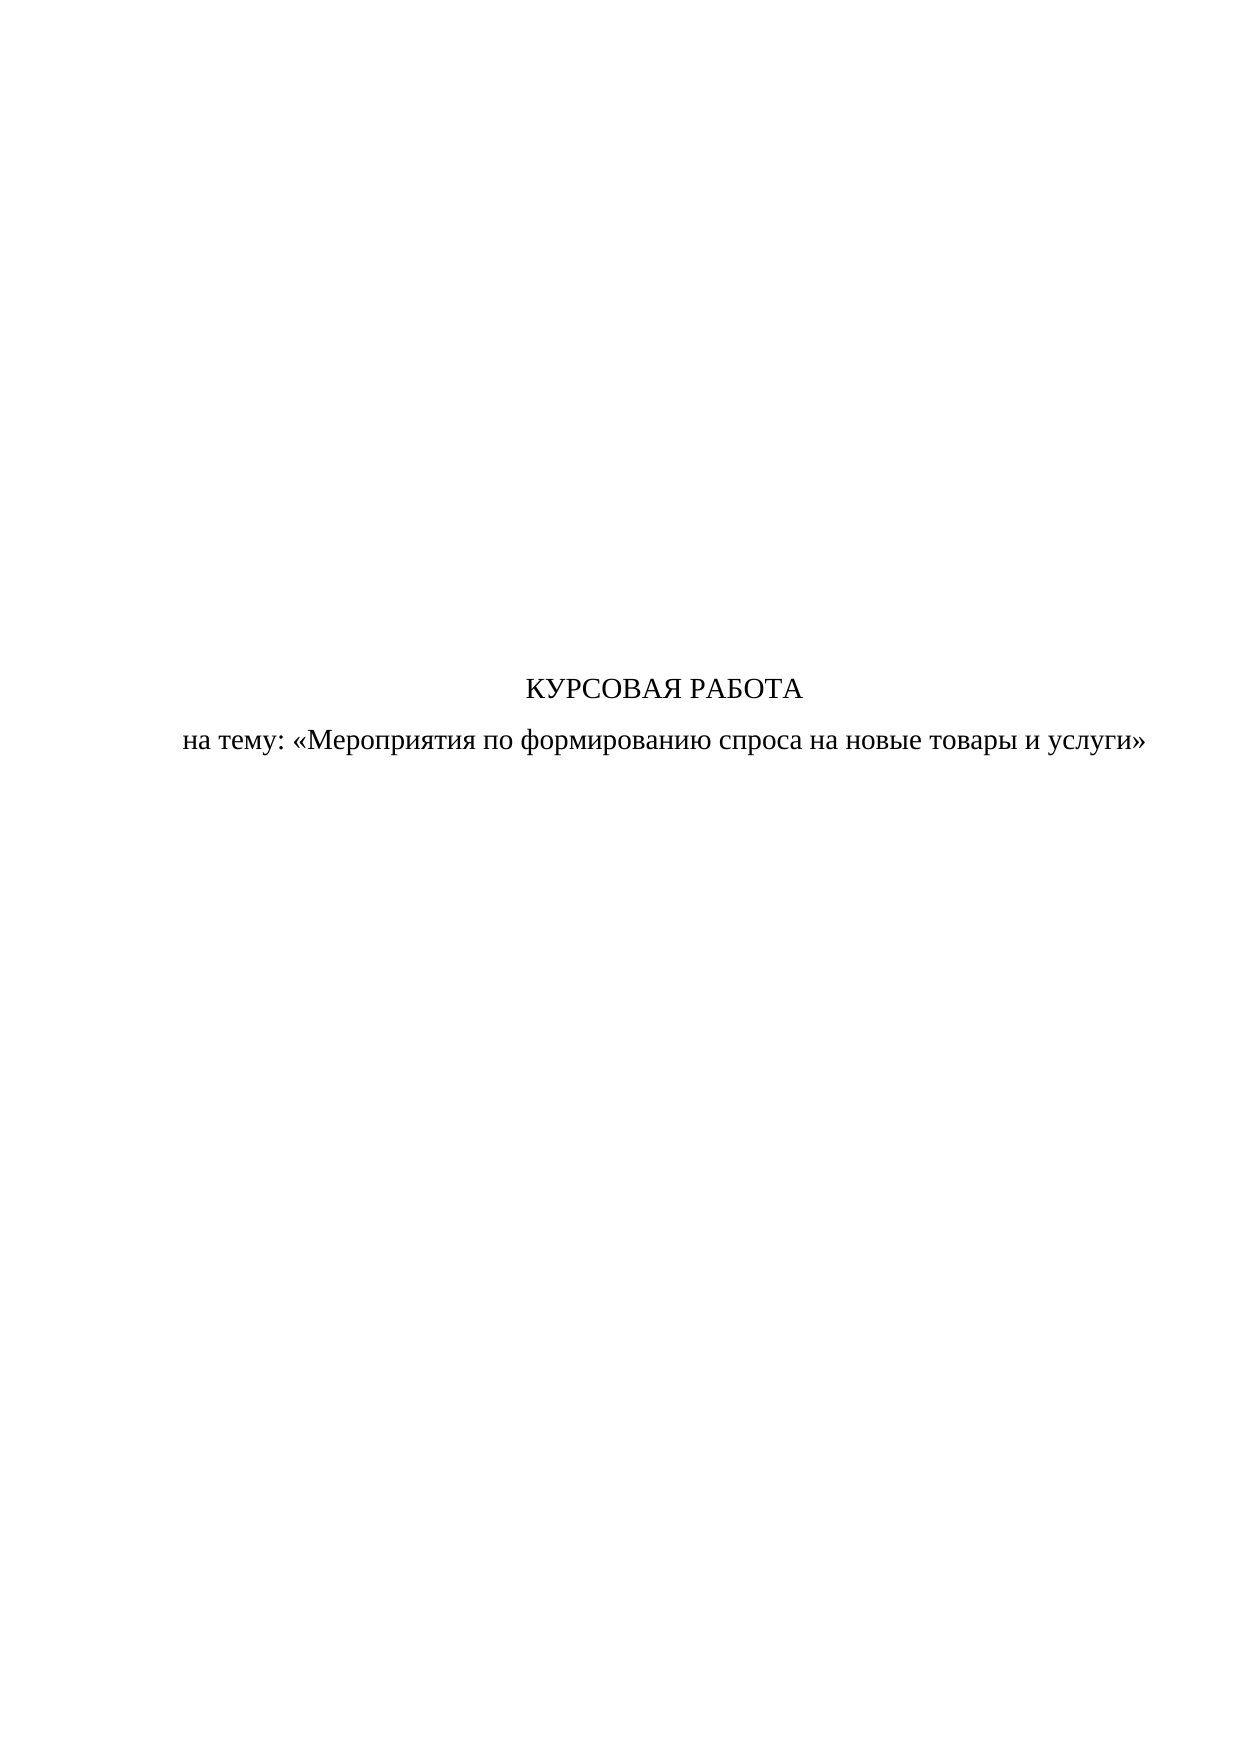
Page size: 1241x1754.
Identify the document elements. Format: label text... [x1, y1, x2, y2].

text на тему: «Мероприятия по формированию спроса на новые товары и услуги» [177, 722, 1152, 755]
subtitle КУРСОВАЯ РАБОТА [177, 672, 1152, 705]
